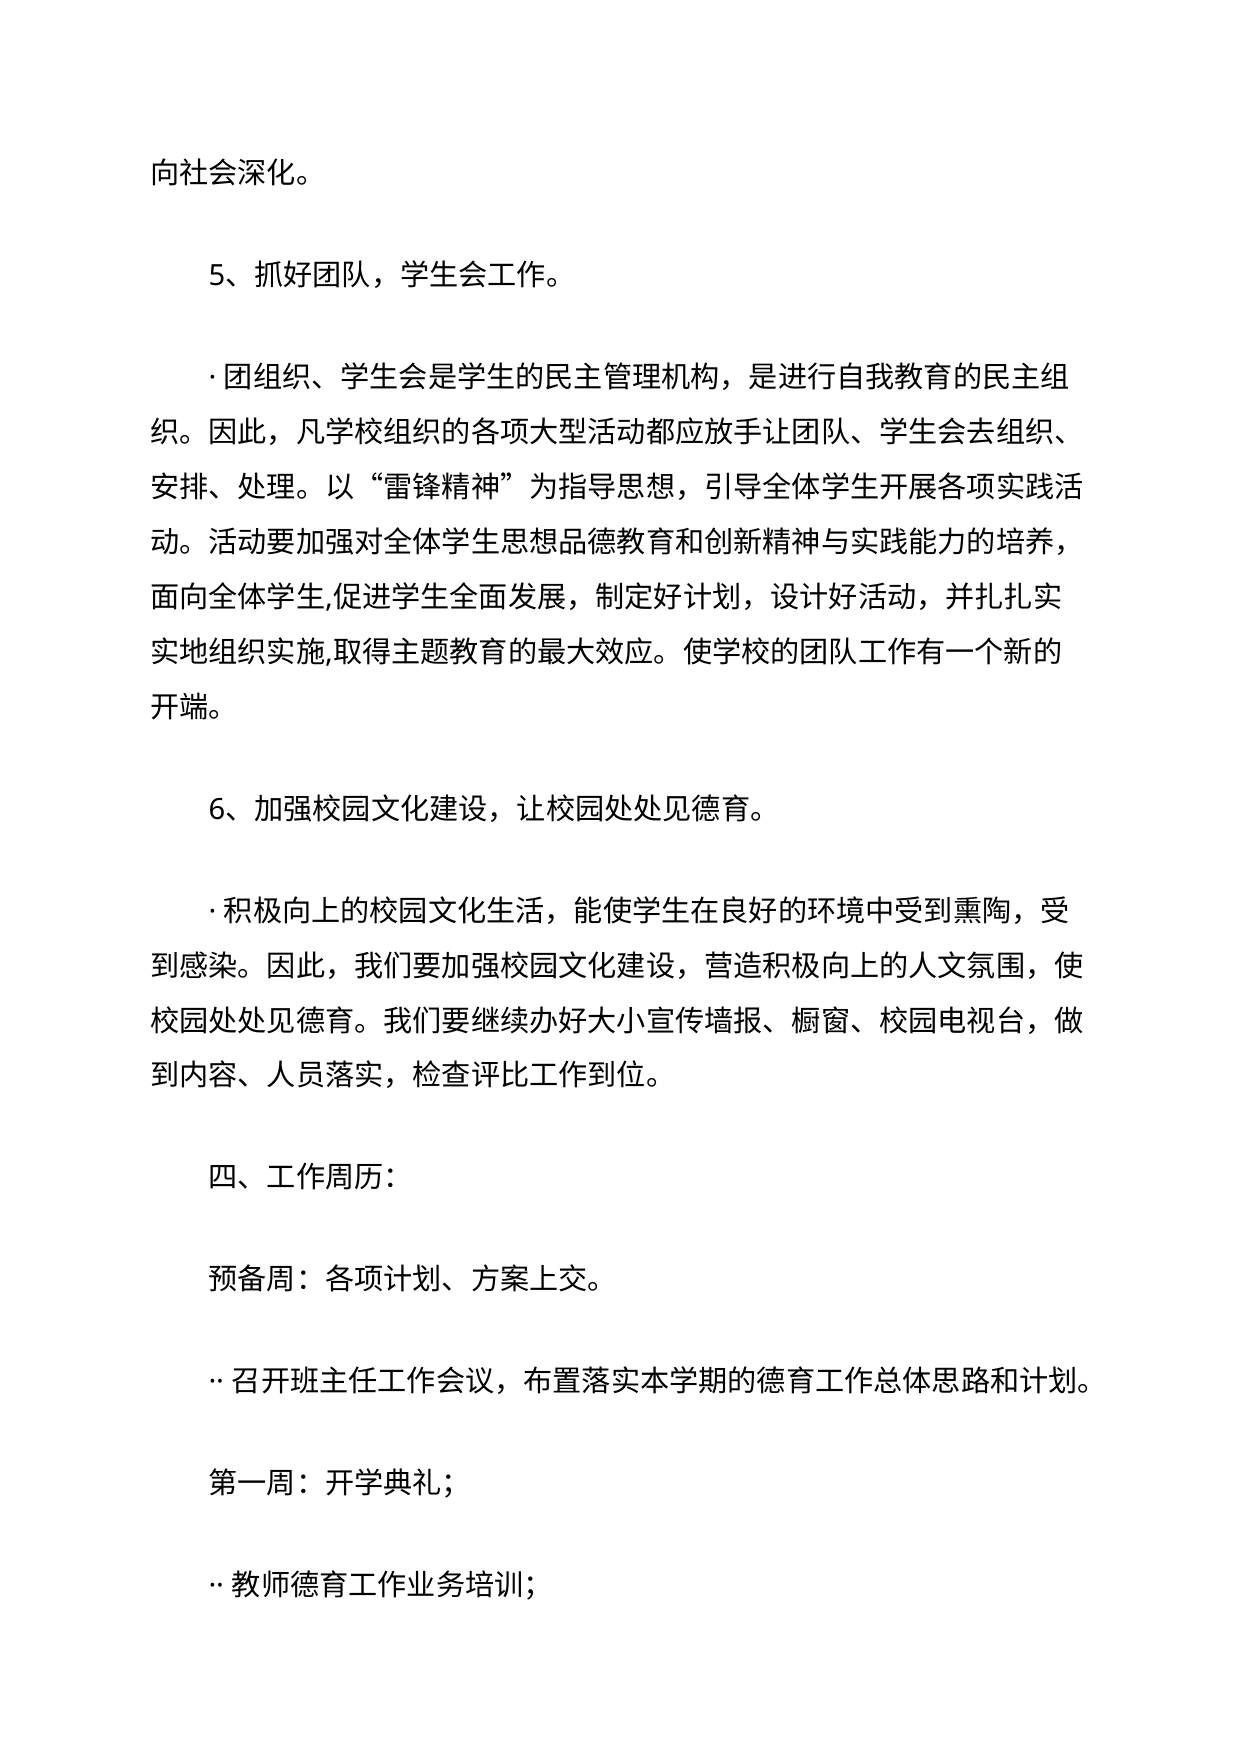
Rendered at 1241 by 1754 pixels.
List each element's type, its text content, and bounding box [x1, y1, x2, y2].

text 第一周：开学典礼； [150, 1459, 1090, 1502]
text · 团组织、学生会是学生的民主管理机构，是进行自我教育的民主组织。因此，凡学校组织的各项大型活动都应放手让团队、学生会去组织、安排、处理。以“雷锋精神”为指导思想，引导全体学生开展各项实践活动。活动要加强对全体学生思想品德教育和创新精神与实践能力的培养，面向全体学生,促进学生全面发展，制定好计划，设计好活动，并扎扎实实地组织实施,取得主题教育的最大效应。使学校的团队工作有一个新的开端。 [150, 354, 1090, 726]
text ·· 教师德育工作业务培训； [150, 1561, 1090, 1603]
text 5、抓好团队，学生会工作。 [150, 252, 1090, 294]
text 6、加强校园文化建设，让校园处处见德育。 [150, 785, 1090, 828]
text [150, 150, 1090, 192]
text 预备周：各项计划、方案上交。 [150, 1256, 1090, 1298]
text 四、工作周历： [150, 1154, 1090, 1196]
text · 积极向上的校园文化生活，能使学生在良好的环境中受到熏陶，受到感染。因此，我们要加强校园文化建设，营造积极向上的人文氛围，使校园处处见德育。我们要继续办好大小宣传墙报、橱窗、校园电视台，做到内容、人员落实，检查评比工作到位。 [150, 887, 1090, 1094]
text ·· 召开班主任工作会议，布置落实本学期的德育工作总体思路和计划。 [150, 1357, 1090, 1400]
